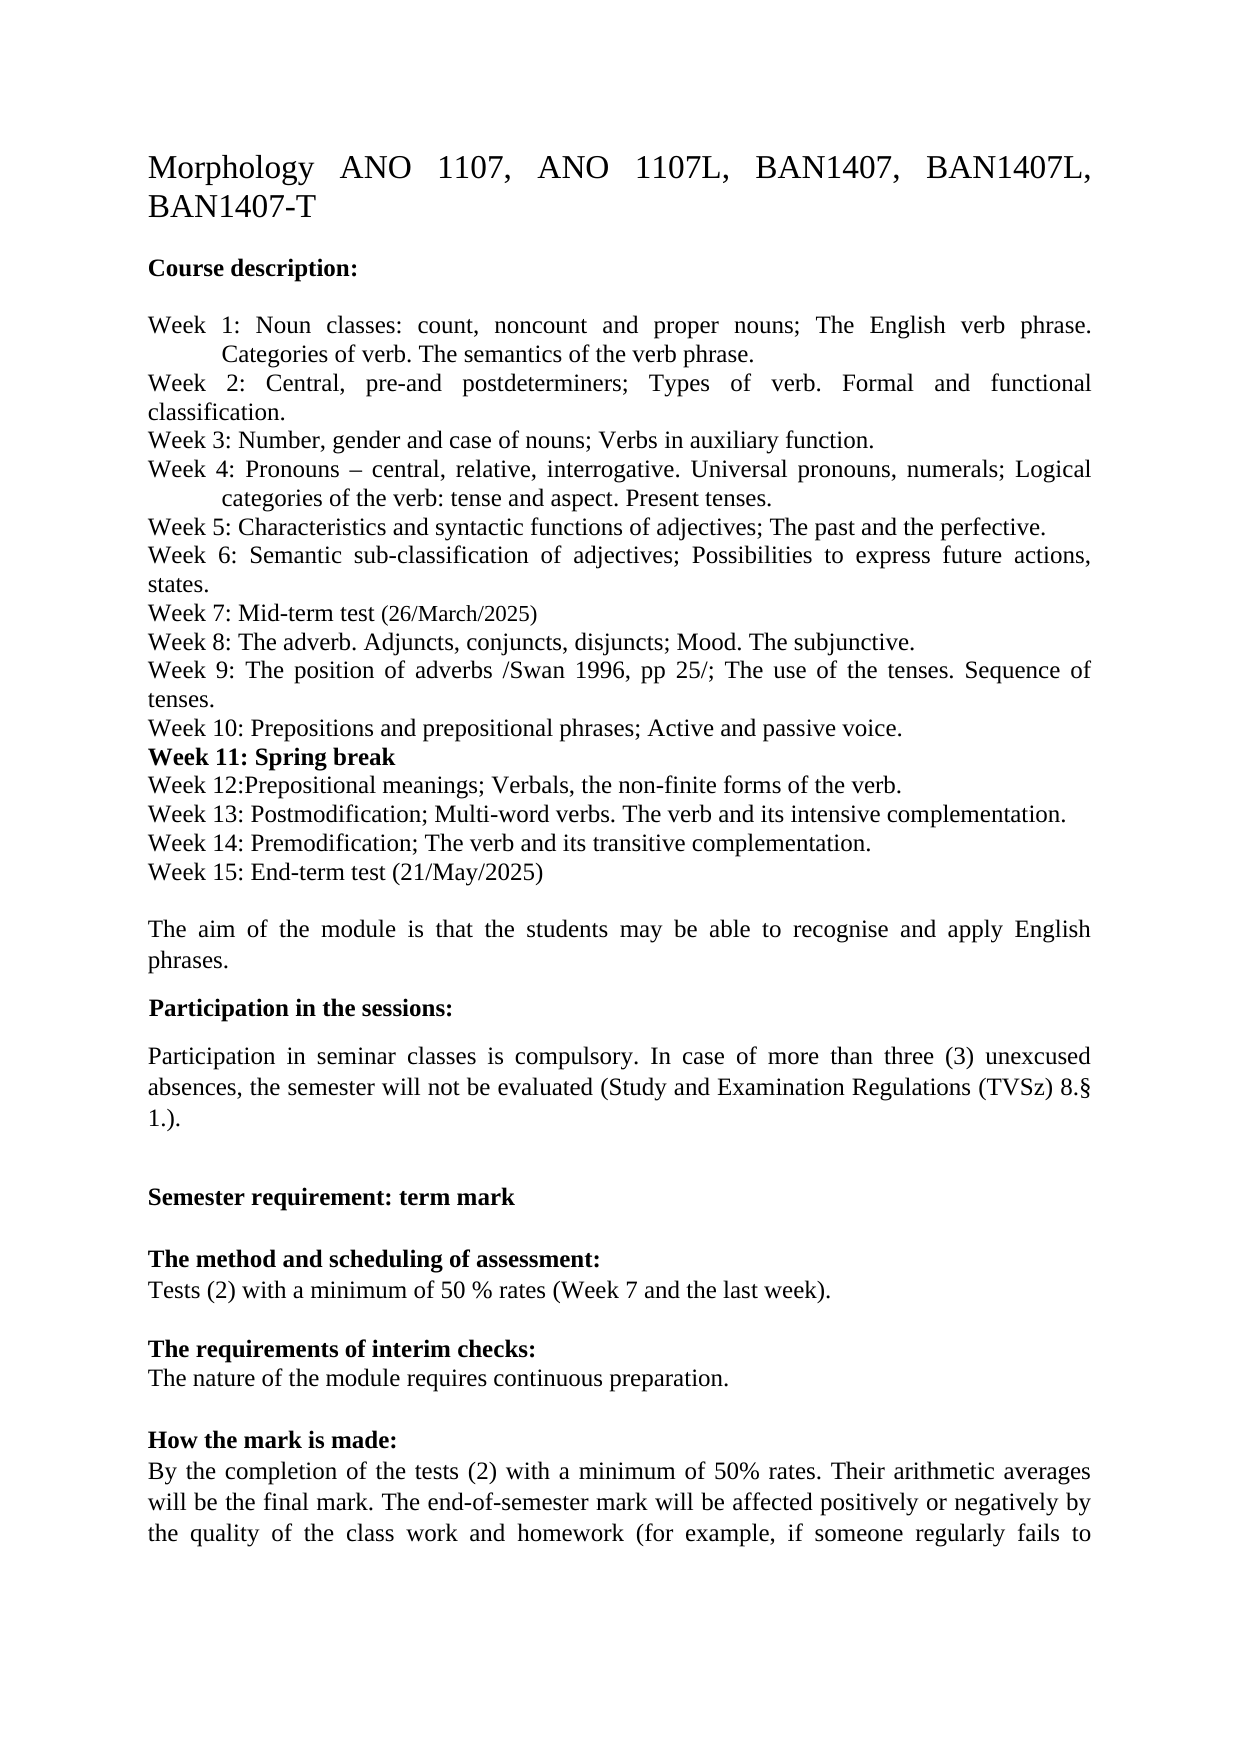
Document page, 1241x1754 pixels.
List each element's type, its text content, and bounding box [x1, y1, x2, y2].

subtitle Morphology ANO 1107, ANO 1107L, BAN1407, BAN1407L, BAN1407-T [148, 148, 1093, 224]
text The method and scheduling of assessment: [148, 1244, 1093, 1272]
text Week 3: Number, gender and case of nouns; Verbs in auxiliary function. [148, 426, 1093, 454]
text Week 2: Central, pre-and postdeterminers; Types of verb. Formal and functional classification. [148, 368, 1093, 426]
text How the mark is made: [148, 1425, 1093, 1454]
text Week 4: Pronouns – central, relative, interrogative. Universal pronouns, numerals; Logical categories of the verb: tense and aspect. Present tenses. [148, 454, 1093, 512]
text Course description: [148, 253, 1093, 282]
text Week 12:Prepositional meanings; Verbals, the non-finite forms of the verb. [148, 771, 1093, 799]
text Week 5: Characteristics and syntactic functions of adjectives; The past and the perfective. [148, 512, 1093, 541]
text Participation in seminar classes is compulsory. In case of more than three (3) unexcused absences, the semester will not be evaluated (Study and Examination Regulations (TVSz) 8.§ 1.). [148, 1041, 1093, 1132]
text Tests (2) with a minimum of 50 % rates (Week 7 and the last week). [148, 1275, 1093, 1303]
text Week 1: Noun classes: count, noncount and proper nouns; The English verb phrase. Categories of verb. The semantics of the verb phrase. [148, 311, 1093, 368]
text Week 8: The adverb. Adjuncts, conjuncts, disjuncts; Mood. The subjunctive. [148, 627, 1093, 656]
text Week 9: The position of adverbs /Swan 1996, pp 25/; The use of the tenses. Sequence of tenses. [148, 656, 1093, 713]
text Week 7: Mid-term test (26/March/2025) [148, 598, 1093, 627]
text Semester requirement: term mark [148, 1182, 1093, 1210]
text Week 13: Postmodification; Multi-word verbs. The verb and its intensive complementation. [148, 799, 1093, 828]
text Week 10: Prepositions and prepositional phrases; Active and passive voice. [148, 713, 1093, 742]
text The requirements of interim checks: [148, 1334, 1093, 1363]
text Week 14: Premodification; The verb and its transitive complementation. [148, 828, 1093, 857]
text The nature of the module requires continuous preparation. [148, 1363, 1093, 1392]
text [148, 1456, 1093, 1547]
text Participation in the sessions: [149, 993, 1093, 1022]
text Week 15: End-term test (21/May/2025) [148, 857, 1093, 886]
text The aim of the module is that the students may be able to recognise and apply English phrases. [148, 914, 1093, 974]
text Week 11: Spring break [148, 742, 1093, 771]
text Week 6: Semantic sub-classification of adjectives; Possibilities to express future actions, states. [148, 541, 1093, 598]
